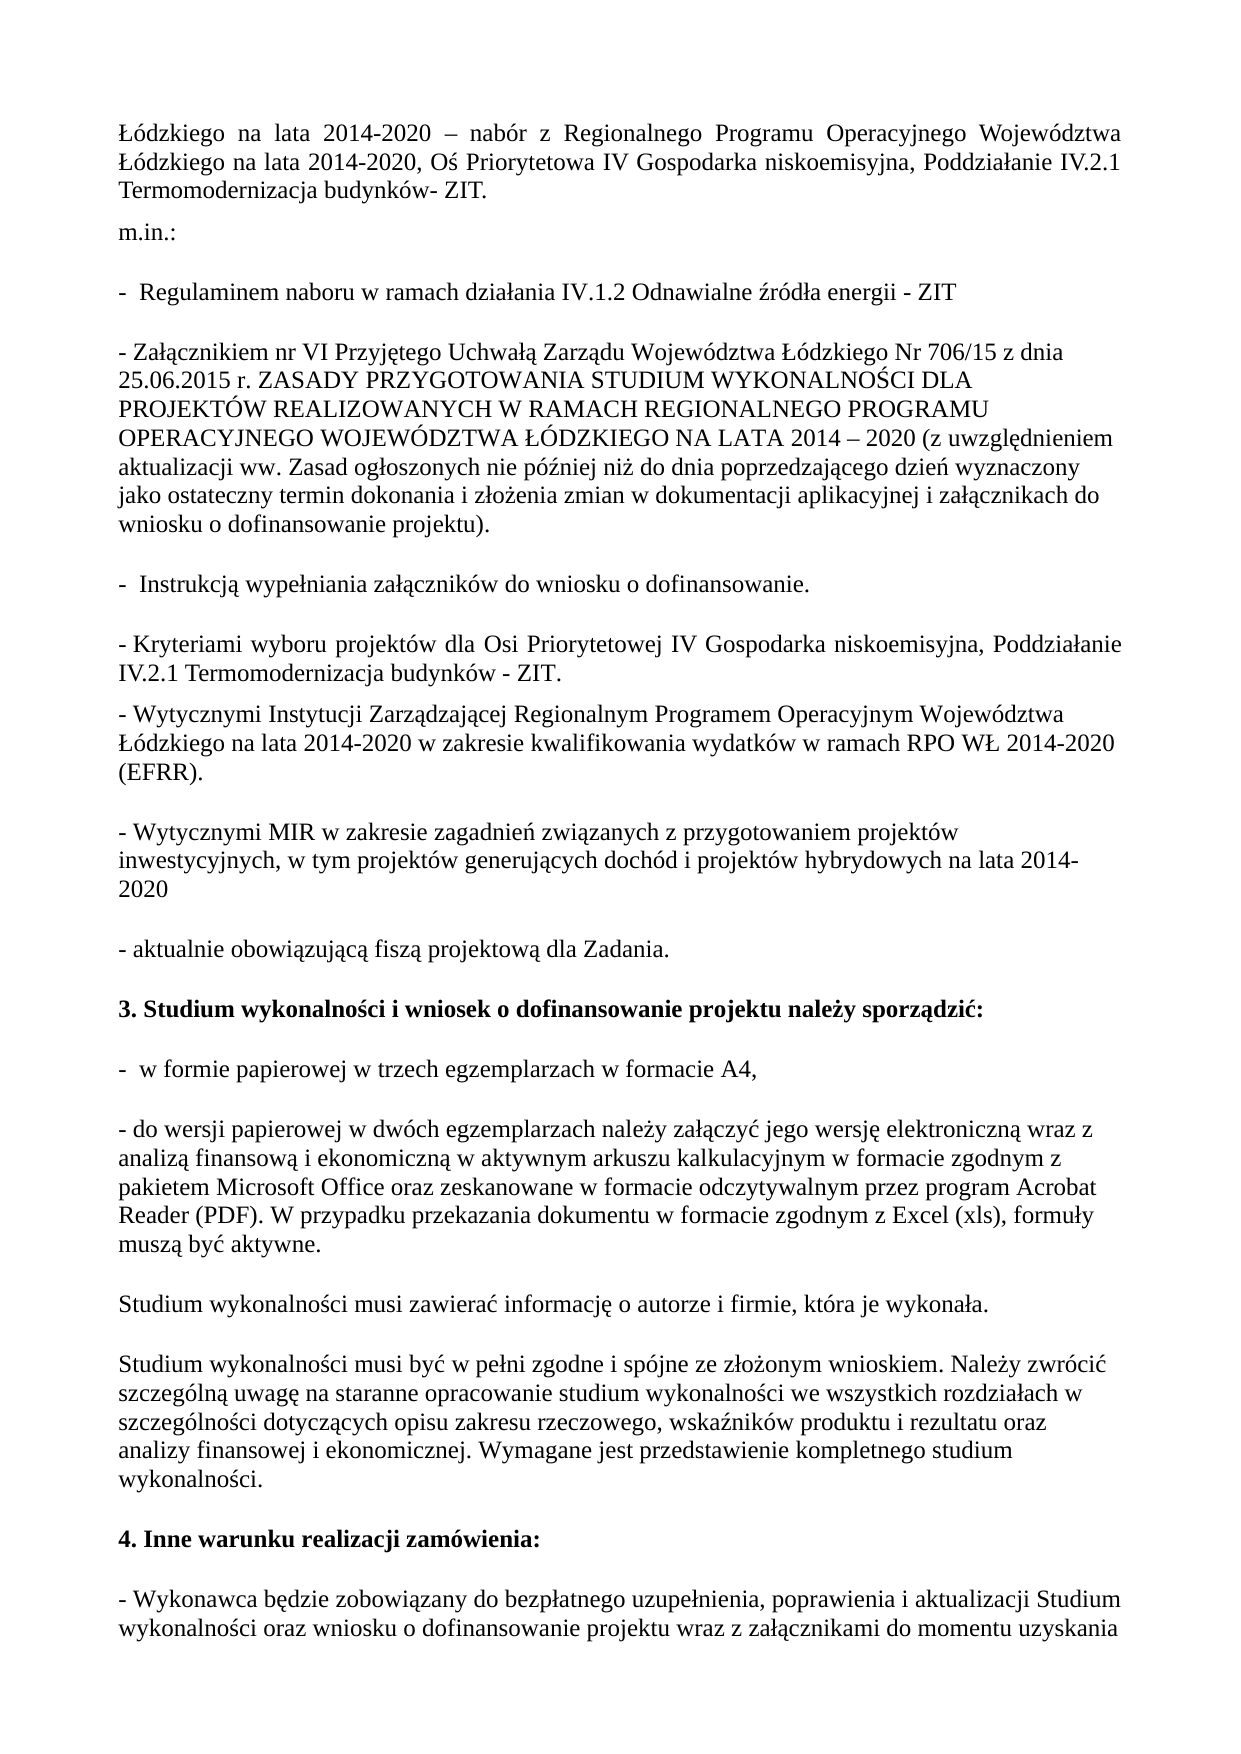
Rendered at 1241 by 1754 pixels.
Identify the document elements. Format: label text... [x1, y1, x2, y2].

text m.in.: [118, 217, 1122, 246]
text - Regulaminem naboru w ramach działania IV.1.2 Odnawialne źródła energii - ZIT [118, 277, 1122, 306]
text - Załącznikiem nr VI Przyjętego Uchwałą Zarządu Województwa Łódzkiego Nr 706/15 z dnia 25.06.2015 r. ZASADY PRZYGOTOWANIA STUDIUM WYKONALNOŚCI DLA PROJEKTÓW REALIZOWANYCH W RAMACH REGIONALNEGO PROGRAMU OPERACYJNEGO WOJEWÓDZTWA ŁÓDZKIEGO NA LATA 2014 – 2020 (z uwzględnieniem aktualizacji ww. Zasad ogłoszonych nie później niż do dnia poprzedzającego dzień wyznaczony jako ostateczny termin dokonania i złożenia zmian w dokumentacji aplikacyjnej i załącznikach do wniosku o dofinansowanie projektu). [118, 337, 1122, 538]
text Studium wykonalności musi być w pełni zgodne i spójne ze złożonym wnioskiem. Należy zwrócić szczególną uwagę na staranne opracowanie studium wykonalności we wszystkich rozdziałach w szczególności dotyczących opisu zakresu rzeczowego, wskaźników produktu i rezultatu oraz analizy finansowej i ekonomicznej. Wymagane jest przedstawienie kompletnego studium wykonalności. [118, 1349, 1122, 1493]
text Studium wykonalności musi zawierać informację o autorze i firmie, która je wykonała. [118, 1289, 1122, 1318]
text - do wersji papierowej w dwóch egzemplarzach należy załączyć jego wersję elektroniczną wraz z analizą finansową i ekonomiczną w aktywnym arkuszu kalkulacyjnym w formacie zgodnym z pakietem Microsoft Office oraz zeskanowane w formacie odczytywalnym przez program Acrobat Reader (PDF). W przypadku przekazania dokumentu w formacie zgodnym z Excel (xls), formuły muszą być aktywne. [118, 1114, 1122, 1258]
text - w formie papierowej w trzech egzemplarzach w formacie A4, [118, 1054, 1122, 1083]
text - Wytycznymi Instytucji Zarządzającej Regionalnym Programem Operacyjnym Województwa Łódzkiego na lata 2014-2020 w zakresie kwalifikowania wydatków w ramach RPO WŁ 2014-2020 (EFRR). [118, 699, 1122, 786]
text - Kryteriami wyboru projektów dla Osi Priorytetowej IV Gospodarka niskoemisyjna, Poddziałanie IV.2.1 Termomodernizacja budynków - ZIT. [118, 629, 1122, 687]
text 4. Inne warunku realizacji zamówienia: [118, 1524, 1122, 1553]
text - Instrukcją wypełniania załączników do wniosku o dofinansowanie. [118, 569, 1122, 598]
text - Wytycznymi MIR w zakresie zagadnień związanych z przygotowaniem projektów inwestycyjnych, w tym projektów generujących dochód i projektów hybrydowych na lata 2014-2020 [118, 817, 1122, 903]
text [118, 118, 1122, 204]
text - aktualnie obowiązującą fiszą projektową dla Zadania. [118, 934, 1122, 963]
text 3. Studium wykonalności i wniosek o dofinansowanie projektu należy sporządzić: [118, 994, 1122, 1023]
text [118, 1584, 1122, 1642]
